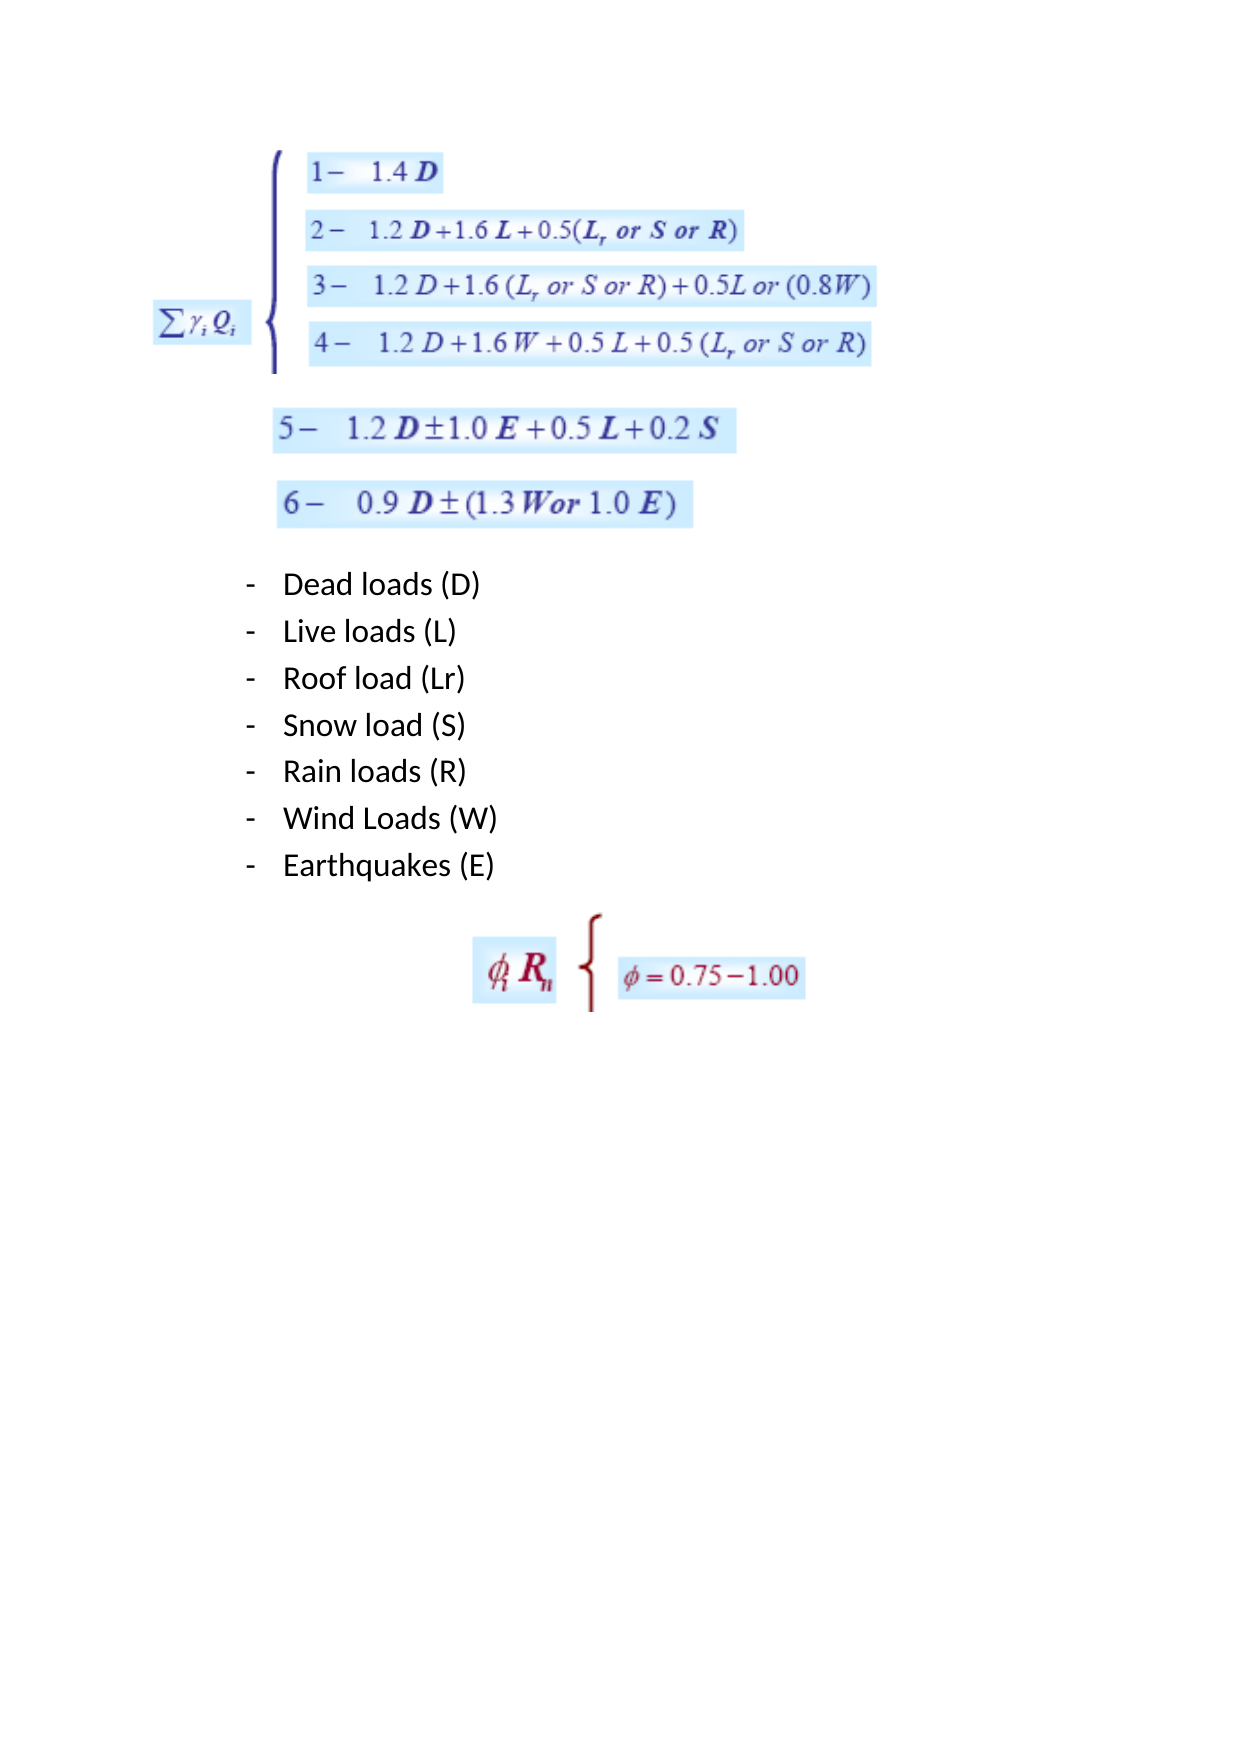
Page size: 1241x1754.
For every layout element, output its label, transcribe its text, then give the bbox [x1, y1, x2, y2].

list Wind Loads (W) [245, 797, 1152, 838]
list Roof load (Lr) [245, 657, 1152, 698]
picture [132, 150, 913, 374]
list Rain loads (R) [245, 750, 1152, 791]
picture [459, 911, 826, 1012]
list Snow load (S) [245, 704, 1152, 744]
picture [261, 398, 766, 537]
list Dead loads (D) [245, 563, 1152, 604]
list Live loads (L) [245, 610, 1152, 651]
list Earthquakes (E) [245, 844, 1152, 885]
